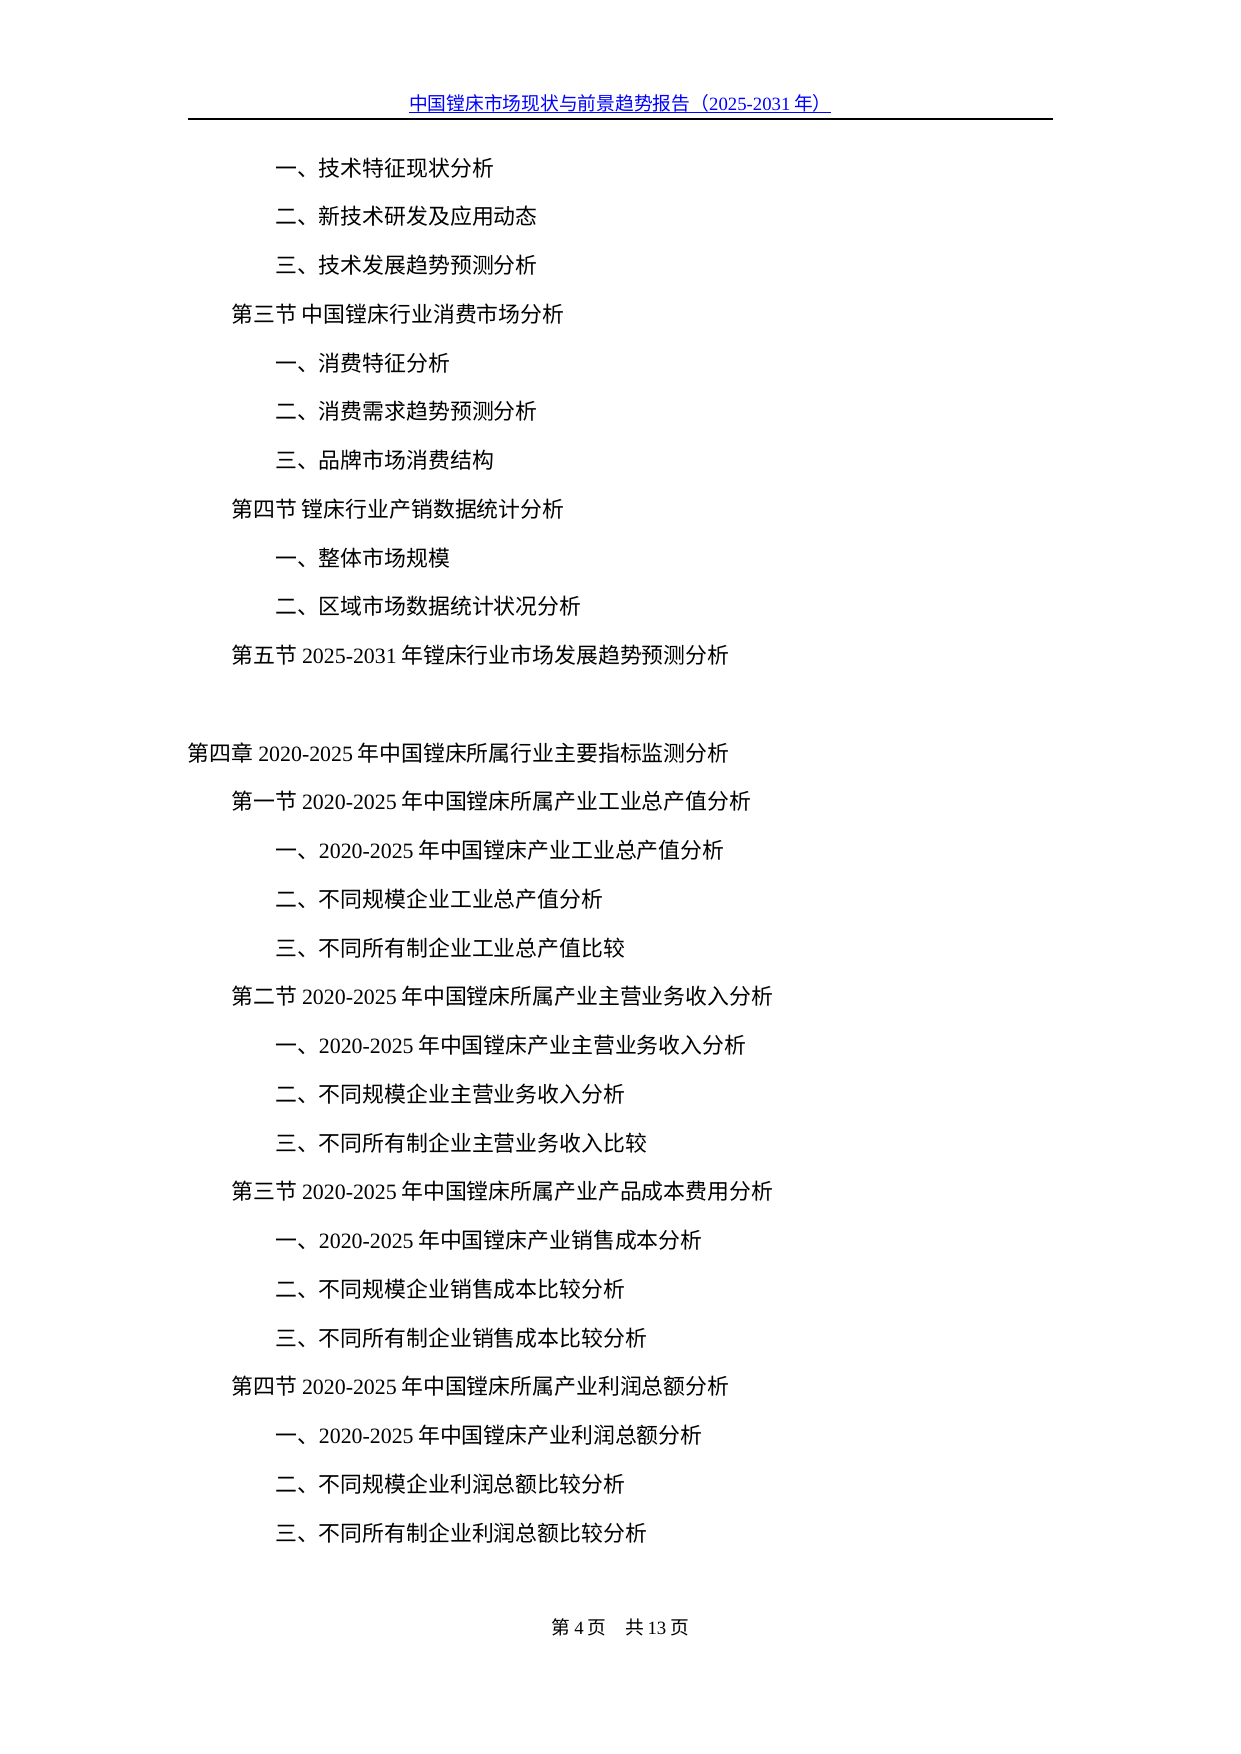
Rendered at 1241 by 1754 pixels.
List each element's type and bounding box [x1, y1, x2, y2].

text [187, 150, 1053, 1548]
